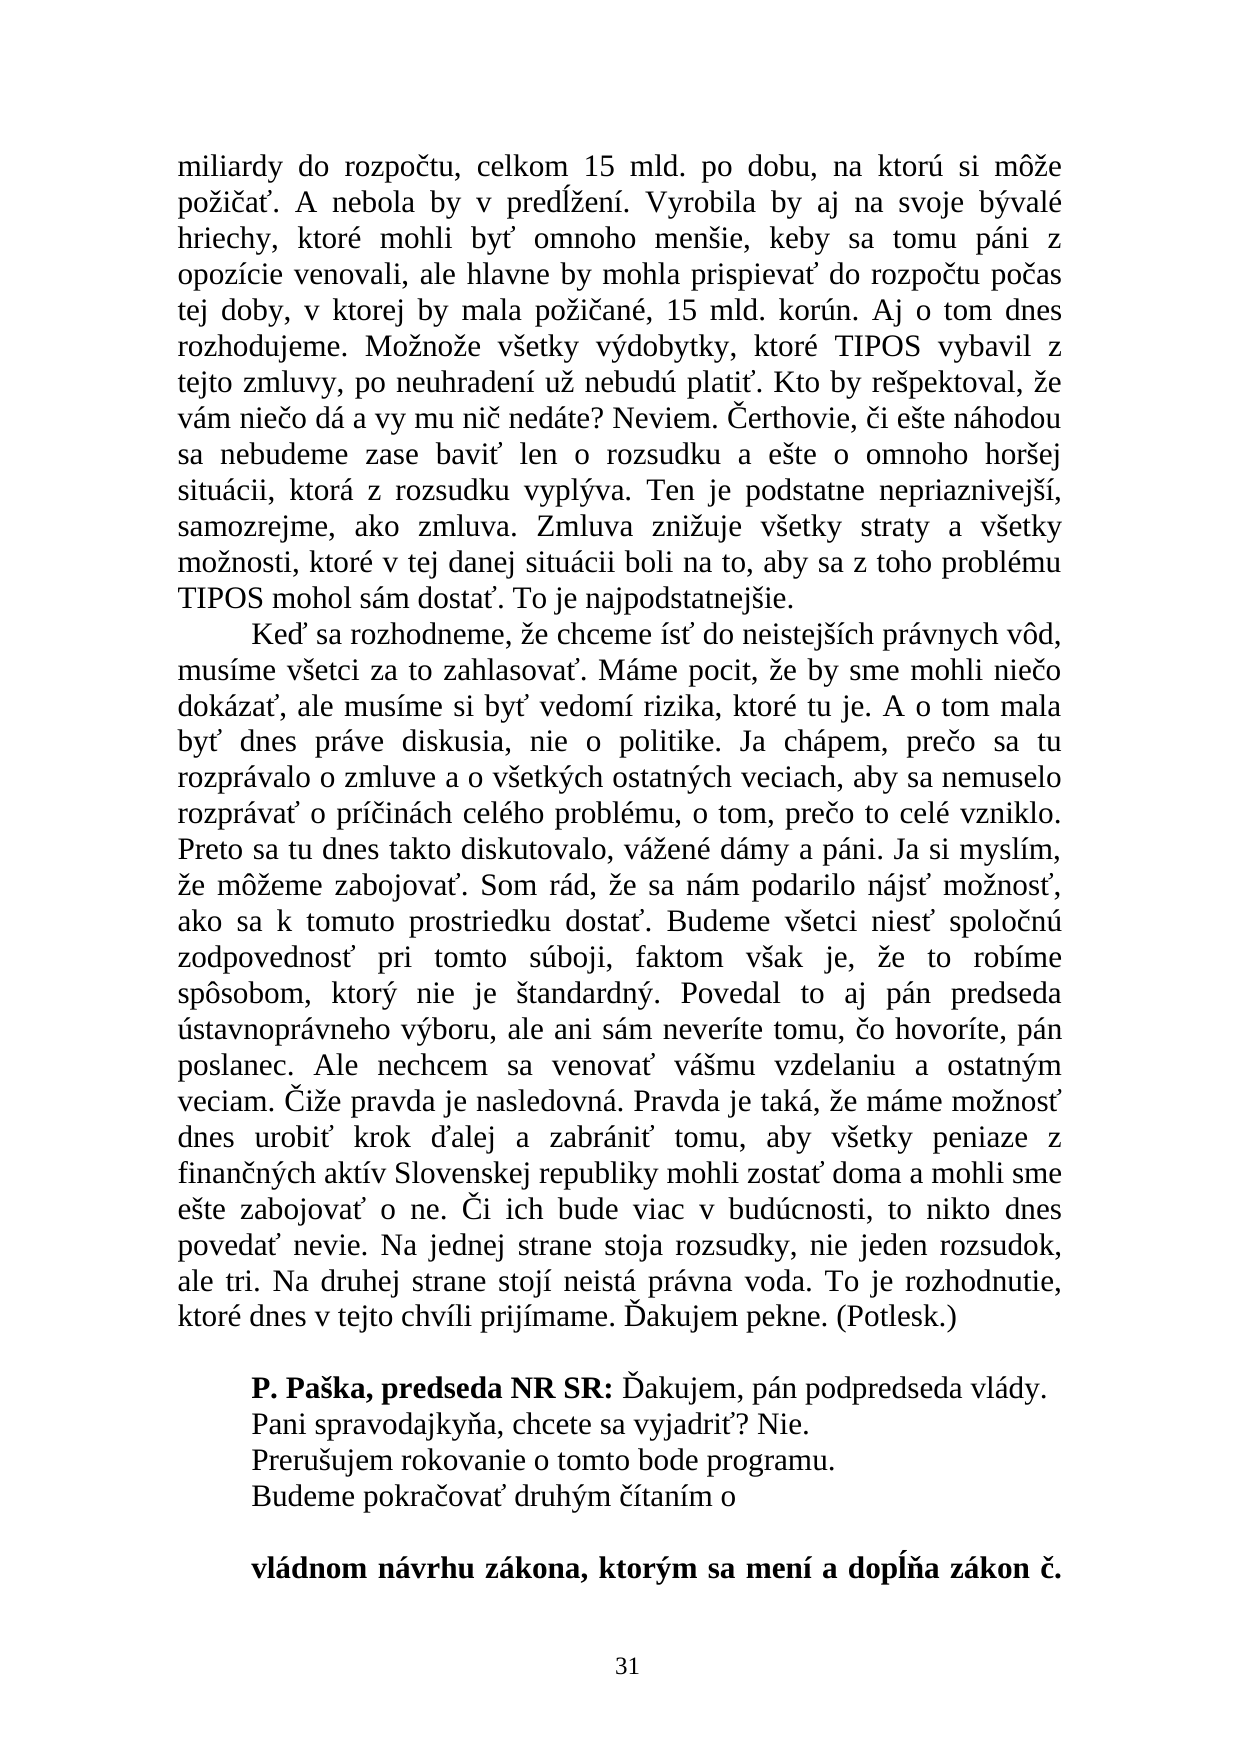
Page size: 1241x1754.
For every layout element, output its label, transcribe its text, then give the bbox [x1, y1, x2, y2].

text P. Paška, predseda NR SR: Ďakujem, pán podpredseda vlády. [177, 1369, 1063, 1406]
text Pani spravodajkyňa, chcete sa vyjadriť? Nie. [177, 1406, 1063, 1441]
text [177, 148, 1063, 615]
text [177, 1549, 1063, 1585]
text Budeme pokračovať druhým čítaním o [177, 1477, 1063, 1513]
text Keď sa rozhodneme, že chceme ísť do neistejších právnych vôd, musíme všetci za to zahlasovať. Máme pocit, že by sme mohli niečo dokázať, ale musíme si byť vedomí rizika, ktoré tu je. A o tom mala byť dnes práve diskusia, nie o politike. Ja chápem, prečo sa tu rozprávalo o zmluve a o všetkých ostatných veciach, aby sa nemuselo rozprávať o príčinách celého problému, o tom, prečo to celé vzniklo. Preto sa tu dnes takto diskutovalo, vážené dámy a páni. Ja si myslím, že môžeme zabojovať. Som rád, že sa nám podarilo nájsť možnosť, ako sa k tomuto prostriedku dostať. Budeme všetci niesť spoločnú zodpovednosť pri tomto súboji, faktom však je, že to robíme spôsobom, ktorý nie je štandardný. Povedal to aj pán predseda ústavnoprávneho výboru, ale ani sám neveríte tomu, čo hovoríte, pán poslanec. Ale nechcem sa venovať vášmu vzdelaniu a ostatným veciam. Čiže pravda je nasledovná. Pravda je taká, že máme možnosť dnes urobiť krok ďalej a zabrániť tomu, aby všetky peniaze z finančných aktív Slovenskej republiky mohli zostať doma a mohli sme ešte zabojovať o ne. Či ich bude viac v budúcnosti, to nikto dnes povedať nevie. Na jednej strane stoja rozsudky, nie jeden rozsudok, ale tri. Na druhej strane stojí neistá právna voda. To je rozhodnutie, ktoré dnes v tejto chvíli prijímame. Ďakujem pekne. (Potlesk.) [177, 615, 1063, 1334]
text Prerušujem rokovanie o tomto bode programu. [177, 1441, 1063, 1477]
